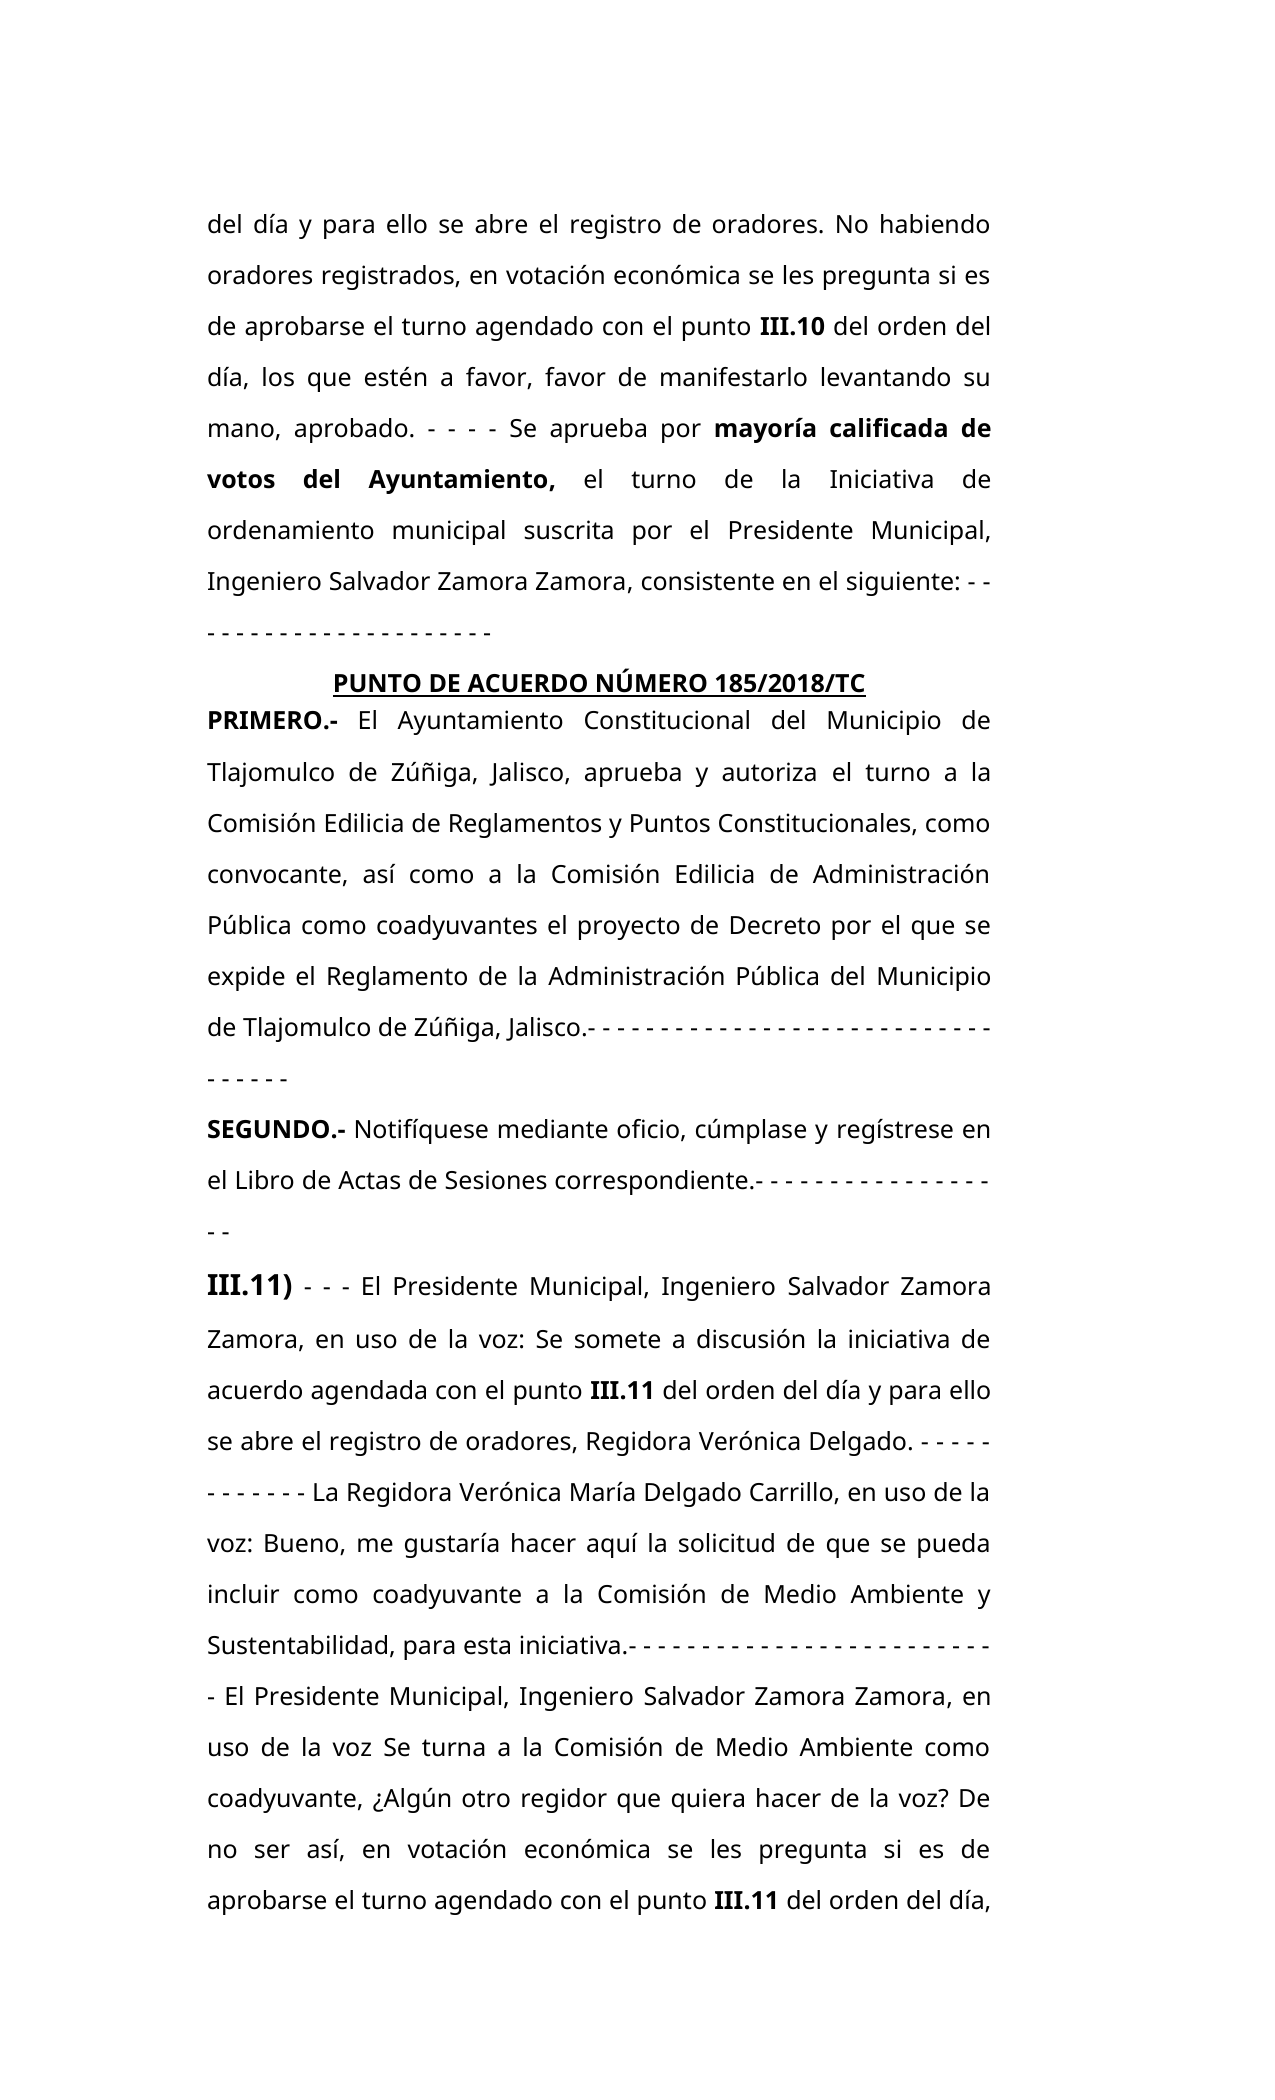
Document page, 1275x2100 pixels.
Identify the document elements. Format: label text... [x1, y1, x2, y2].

text PRIMERO.- El Ayuntamiento Constitucional del Municipio de Tlajomulco de Zúñiga, Jalisco, aprueba y autoriza el turno a la Comisión Edilicia de Reglamentos y Puntos Constitucionales, como convocante, así como a la Comisión Edilicia de Administración Pública como coadyuvantes el proyecto de Decreto por el que se expide el Reglamento de la Administración Pública del Municipio de Tlajomulco de Zúñiga, Jalisco.- - - - - - - - - - - - - - - - - - - - - - - - - - - - - - - - - - [207, 703, 991, 1094]
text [207, 207, 991, 649]
text PUNTO DE ACUERDO NÚMERO 185/2018/TC [207, 666, 991, 700]
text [207, 1264, 991, 1917]
text SEGUNDO.- Notifíquese mediante oficio, cúmplase y regístrese en el Libro de Actas de Sesiones correspondiente.- - - - - - - - - - - - - - - - - - [207, 1111, 991, 1248]
